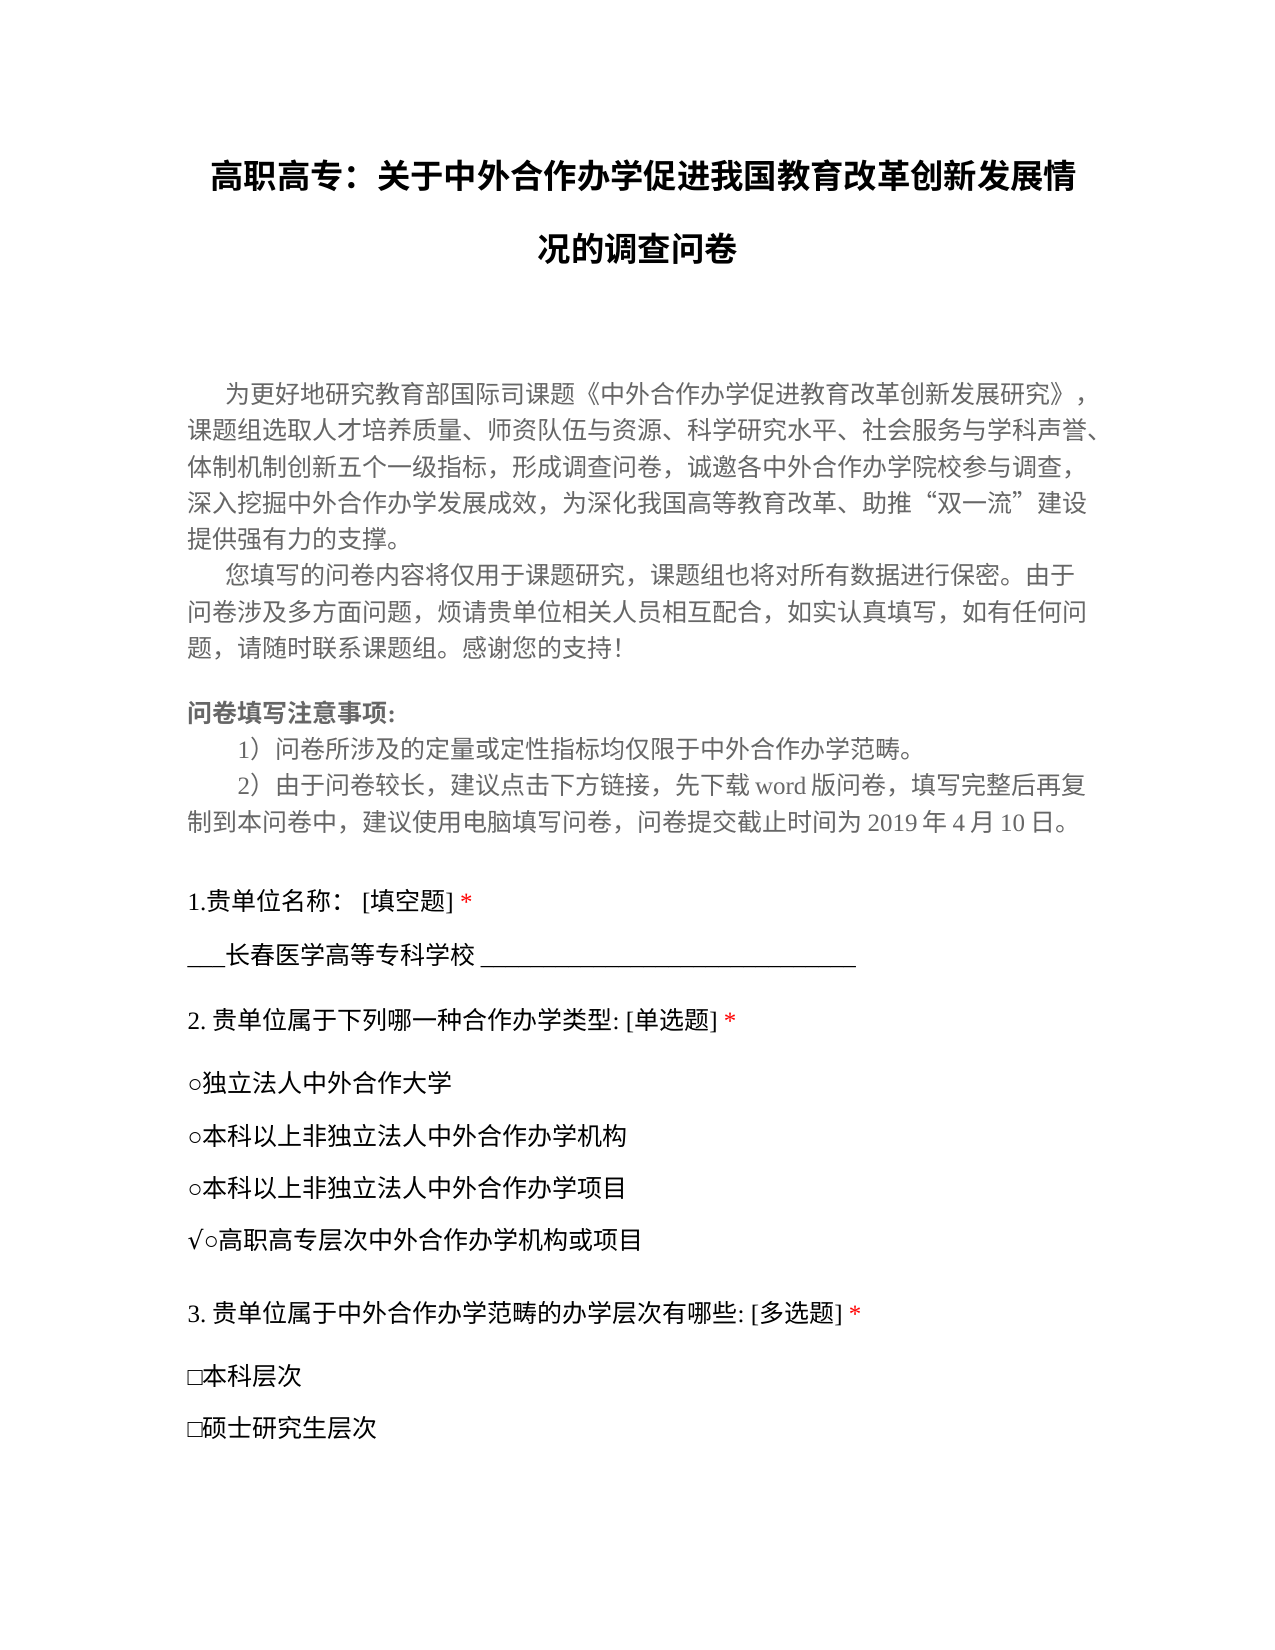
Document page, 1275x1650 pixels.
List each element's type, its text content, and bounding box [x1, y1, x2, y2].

text 2. 贵单位属于下列哪一种合作办学类型: [单选题] * [187, 1001, 1087, 1037]
table_cell √○高职高专层次中外合作办学机构或项目 [177, 1213, 1075, 1263]
text ___长春医学高等专科学校 ______________________________ [187, 936, 1087, 972]
table_header ○独立法人中外合作大学 [177, 1057, 1075, 1107]
table_cell □硕士研究生层次 [177, 1402, 1075, 1452]
text 3. 贵单位属于中外合作办学范畴的办学层次有哪些: [多选题] * [187, 1294, 1087, 1330]
table_header □本科层次 [177, 1350, 1075, 1400]
text 1.贵单位名称： [填空题] * [187, 881, 1087, 918]
text 为更好地研究教育部国际司课题《中外合作办学促进教育改革创新发展研究》，课题组选取人才培养质量、师资队伍与资源、科学研究水平、社会服务与学科声誉、体制机制创新五个一级指标，形成调查问卷，诚邀各中外合作办学院校参与调查，深入挖掘中外合作办学发展成效，为深化我国高等教育改革、助推“双一流”建设提供强有力的支撑。 您填写的问卷内容将仅用于课题研究，课题组也将对所有数据进行保密。由于问卷涉及多方面问题，烦请贵单位相关人员相互配合，如实认真填写，如有任何问题，请随时联系课题组。感谢您的支持！ 问卷填写注意事项: 1）问卷所涉及的定量或定性指标均仅限于中外合作办学范畴。 2）由于问卷较长，建议点击下方链接，先下载word版问卷，填写完整后再复制到本问卷中，建议使用电脑填写问卷，问卷提交截止时间为2019年4月10日。 [187, 374, 1087, 838]
text 高职高专：关于中外合作办学促进我国教育改革创新发展情况的调查问卷 [187, 150, 1087, 271]
table_cell ○本科以上非独立法人中外合作办学机构 [177, 1109, 1075, 1159]
table_cell ○本科以上非独立法人中外合作办学项目 [177, 1161, 1075, 1211]
